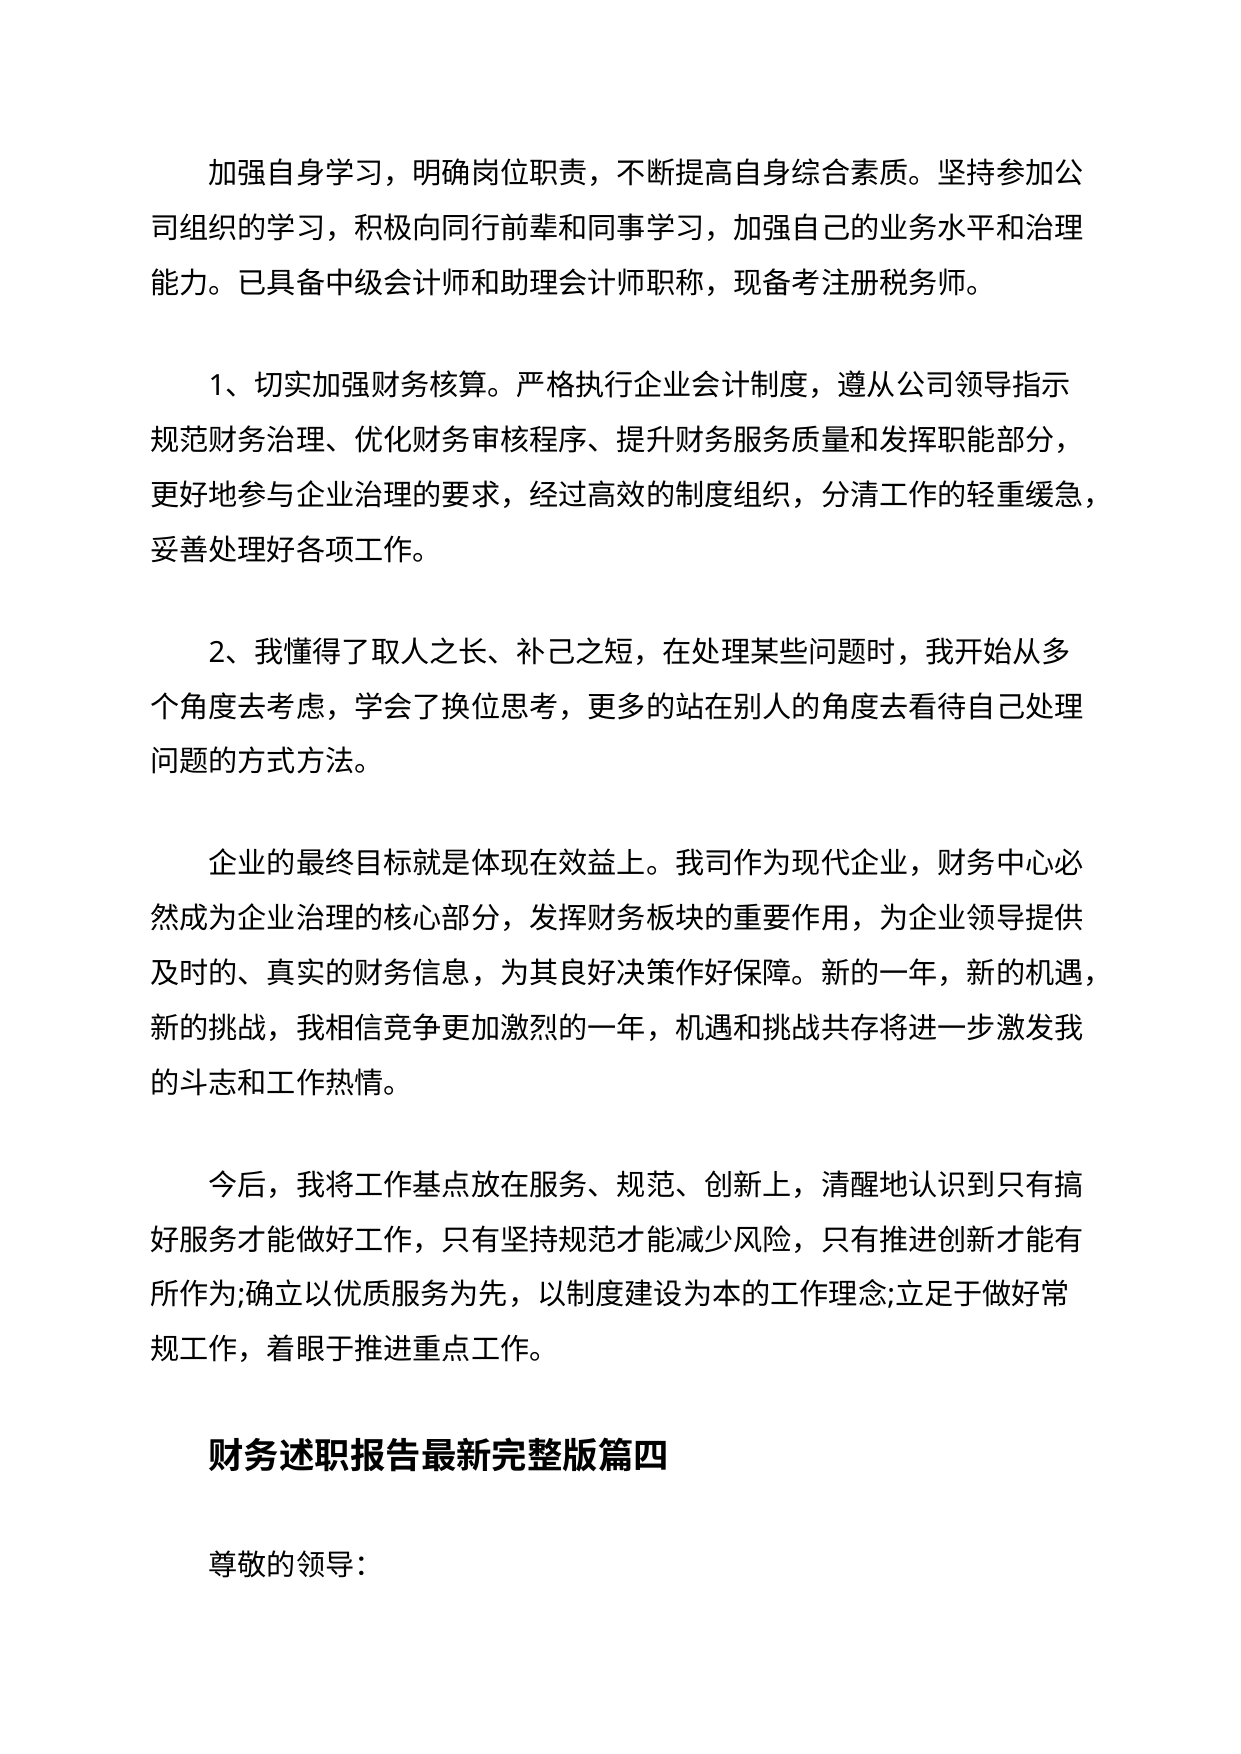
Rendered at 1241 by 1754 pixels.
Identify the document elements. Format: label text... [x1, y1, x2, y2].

text 1、切实加强财务核算。严格执行企业会计制度，遵从公司领导指示规范财务治理、优化财务审核程序、提升财务服务质量和发挥职能部分，更好地参与企业治理的要求，经过高效的制度组织，分清工作的轻重缓急，妥善处理好各项工作。 [150, 362, 1090, 569]
text 加强自身学习，明确岗位职责，不断提高自身综合素质。坚持参加公司组织的学习，积极向同行前辈和同事学习，加强自己的业务水平和治理能力。已具备中级会计师和助理会计师职称，现备考注册税务师。 [150, 150, 1090, 302]
text 企业的最终目标就是体现在效益上。我司作为现代企业，财务中心必然成为企业治理的核心部分，发挥财务板块的重要作用，为企业领导提供及时的、真实的财务信息，为其良好决策作好保障。新的一年，新的机遇，新的挑战，我相信竞争更加激烈的一年，机遇和挑战共存将进一步激发我的斗志和工作热情。 [150, 840, 1090, 1102]
text 财务述职报告最新完整版篇四 [150, 1428, 1090, 1479]
text 2、我懂得了取人之长、补己之短，在处理某些问题时，我开始从多个角度去考虑，学会了换位思考，更多的站在别人的角度去看待自己处理问题的方式方法。 [150, 628, 1090, 780]
text 尊敬的领导： [150, 1541, 1090, 1583]
text 今后，我将工作基点放在服务、规范、创新上，清醒地认识到只有搞好服务才能做好工作，只有坚持规范才能减少风险，只有推进创新才能有所作为;确立以优质服务为先，以制度建设为本的工作理念;立足于做好常规工作，着眼于推进重点工作。 [150, 1161, 1090, 1368]
